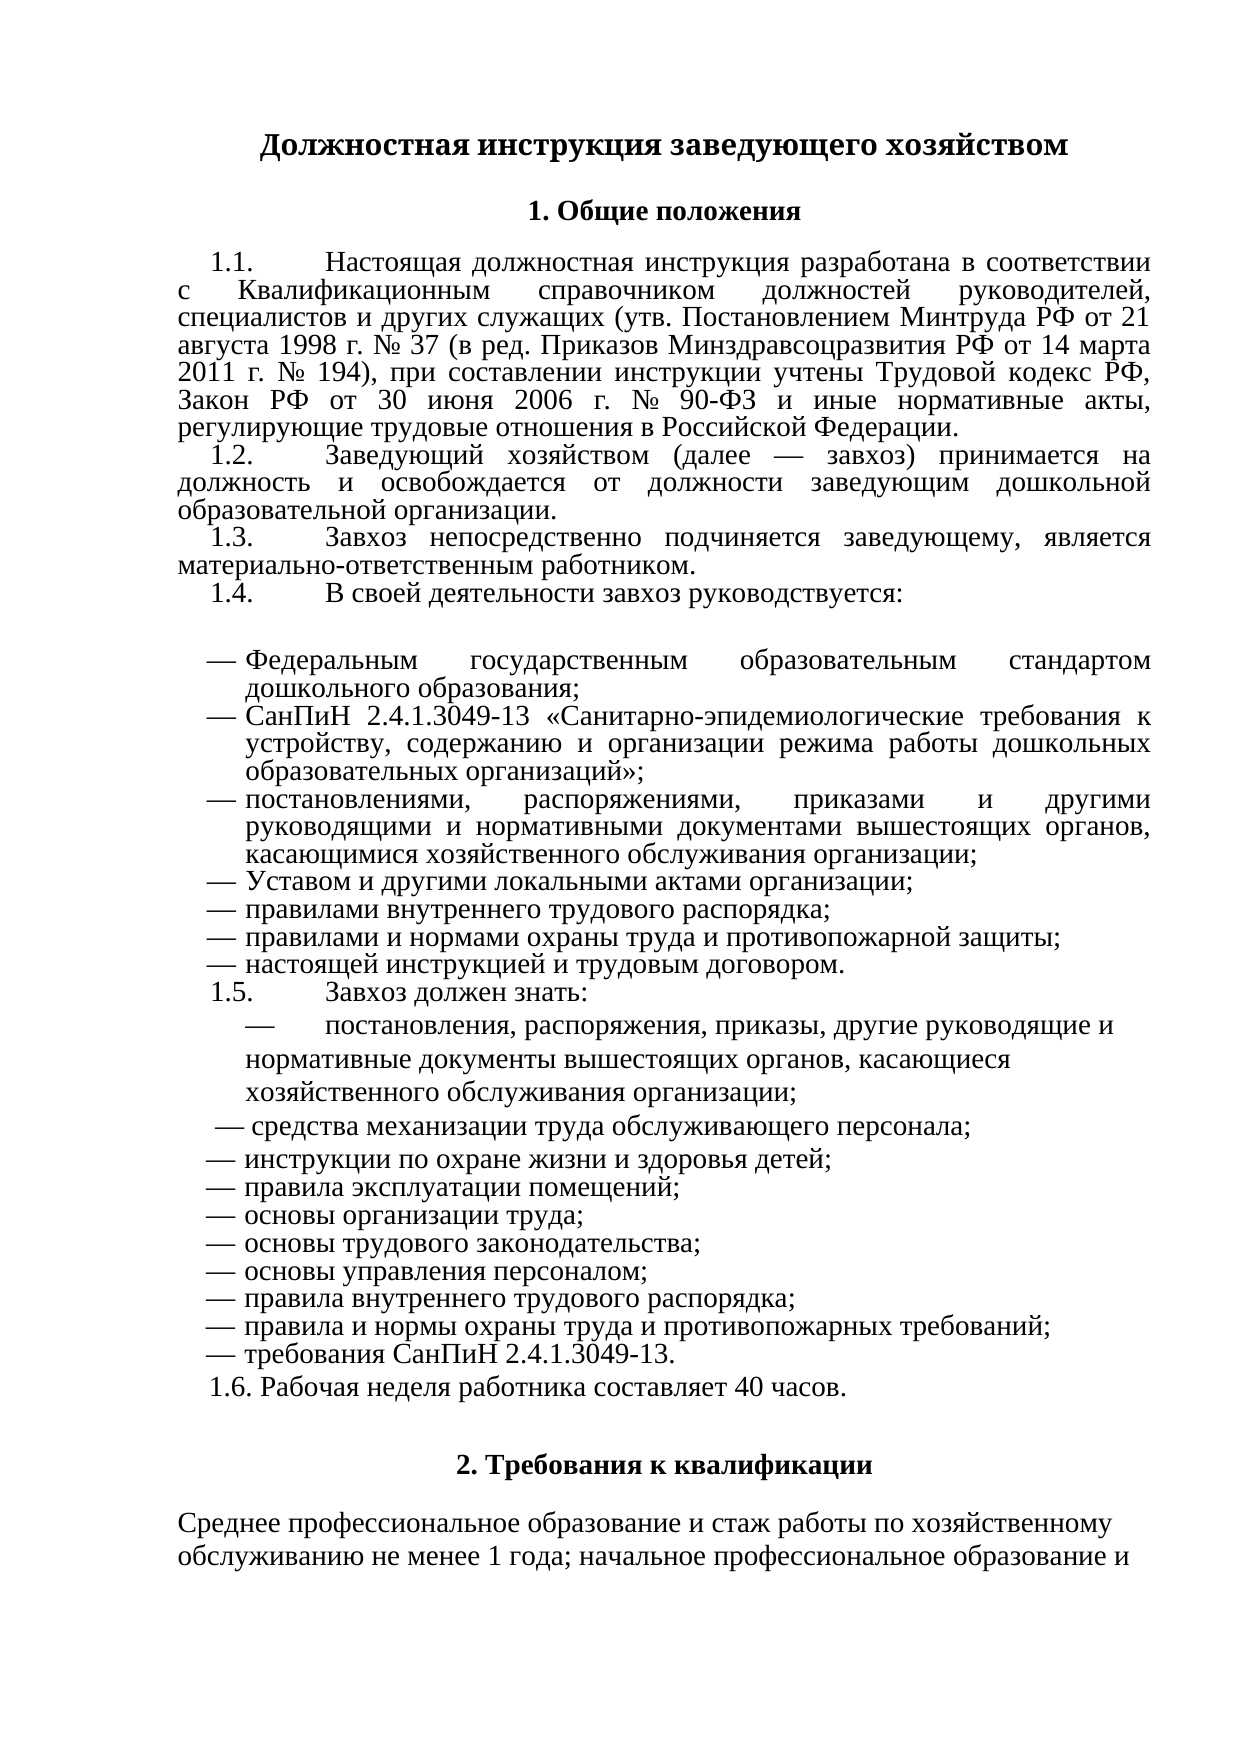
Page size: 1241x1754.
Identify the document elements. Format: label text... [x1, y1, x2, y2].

text 1.5. Завхоз должен знать: [210, 980, 1152, 1007]
text Должностная инструкция заведующего хозяйством [177, 124, 1152, 164]
list постановлениями, распоряжениями, приказами и другими руководящими и нормативными документами вышестоящих органов, касающимися хозяйственного обслуживания организации; [207, 786, 1152, 869]
list правила эксплуатации помещений; [206, 1175, 1152, 1202]
list инструкции по охране жизни и здоровья детей; [206, 1147, 1152, 1174]
list Завхоз непосредственно подчиняется заведующему, является материально-ответственным работником. [177, 525, 1152, 580]
list Заведующий хозяйством (далее — завхоз) принимается на должность и освобождается от должности заведующим дошкольной образовательной организации. [177, 442, 1152, 525]
list правилами внутреннего трудового распорядка; [207, 897, 1152, 924]
list В своей деятельности завхоз руководствуется: [210, 580, 1152, 608]
list основы трудового законодательства; [206, 1230, 1152, 1258]
list требования СанПиН 2.4.1.3049-13. [206, 1341, 1152, 1369]
list правила и нормы охраны труда и противопожарных требований; [206, 1313, 1152, 1340]
list правила внутреннего трудового распорядка; [206, 1285, 1152, 1313]
list правилами и нормами охраны труда и противопожарной защиты; [207, 924, 1152, 952]
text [177, 1505, 1152, 1572]
text 1.6. Рабочая неделя работника составляет 40 часов. [209, 1369, 1152, 1402]
text 2. Требования к квалификации [177, 1447, 1152, 1481]
list СанПиН 2.4.1.3049-13 «Санитарно-эпидемиологические требования к устройству, содержанию и организации режима работы дошкольных образовательных организаций»; [207, 703, 1152, 786]
list Федеральным государственным образовательным стандартом дошкольного образования; [207, 648, 1152, 703]
list Настоящая должностная инструкция разработана в соответствии с Квалификационным справочником должностей руководителей, специалистов и других служащих (утв. Постановлением Минтруда РФ от 21 августа 1998 г. № 37 (в ред. Приказов Минздравсоцразвития РФ от 14 марта 2011 г. № 194), при составлении инструкции учтены Трудовой кодекс РФ, Закон РФ от 30 июня 2006 г. № 90-ФЗ и иные нормативные акты, регулирующие трудовые отношения в Российской Федерации. [177, 250, 1152, 442]
list настоящей инструкцией и трудовым договором. [207, 952, 1152, 979]
list Уставом и другими локальными актами организации; [207, 869, 1152, 896]
text 1. Общие положения [177, 193, 1152, 226]
list основы организации труда; [206, 1202, 1152, 1230]
text — постановления, распоряжения, приказы, другие руководящие и нормативные документы вышестоящих органов, касающиеся хозяйственного обслуживания организации; [245, 1007, 1152, 1108]
list основы управления персоналом; [206, 1258, 1152, 1285]
text — средства механизации труда обслуживающего персонала; [215, 1108, 1152, 1141]
